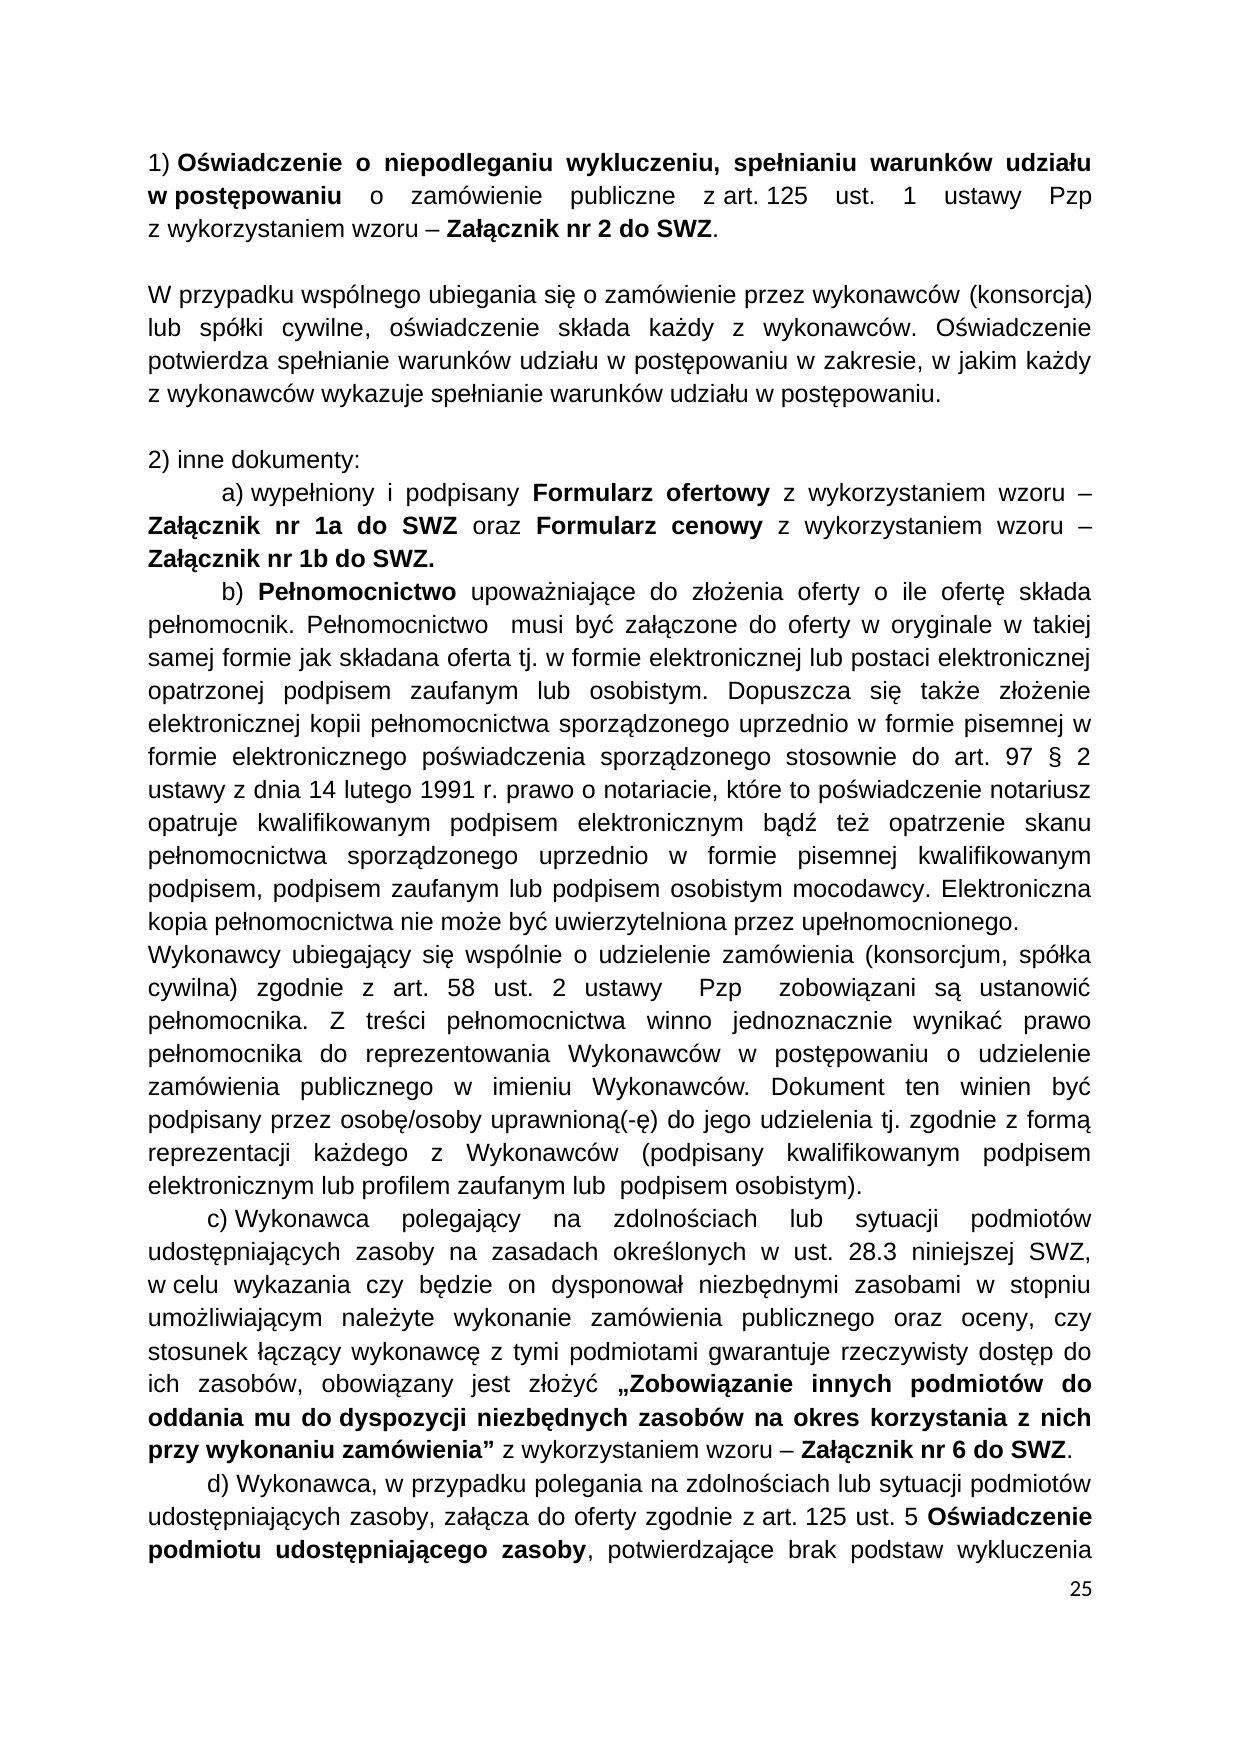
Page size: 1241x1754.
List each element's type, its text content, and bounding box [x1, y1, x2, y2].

list a) wypełniony i podpisany Formularz ofertowy z wykorzystaniem wzoru – Załącznik nr 1a do SWZ oraz Formularz cenowy z wykorzystaniem wzoru –Załącznik nr 1b do SWZ. [148, 478, 1092, 573]
text c) Wykonawca polegający na zdolnościach lub sytuacji podmiotów udostępniających zasoby na zasadach określonych w ust. 28.3 niniejszej SWZ, w celu wykazania czy będzie on dysponował niezbędnymi zasobami w stopniu umożliwiającym należyte wykonanie zamówienia publicznego oraz oceny, czy stosunek łączący wykonawcę z tymi podmiotami gwarantuje rzeczywisty dostęp do ich zasobów, obowiązany jest złożyć „Zobowiązanie innych podmiotów do oddania mu do dyspozycji niezbędnych zasobów na okres korzystania z nich przy wykonaniu zamówienia” z wykorzystaniem wzoru – Załącznik nr 6 do SWZ. [148, 1204, 1092, 1464]
text Wykonawcy ubiegający się wspólnie o udzielenie zamówienia (konsorcjum, spółka cywilna) zgodnie z art. 58 ust. 2 ustawy Pzp zobowiązani są ustanowić pełnomocnika. Z treści pełnomocnictwa winno jednoznacznie wynikać prawo pełnomocnika do reprezentowania Wykonawców w postępowaniu o udzielenie zamówienia publicznego w imieniu Wykonawców. Dokument ten winien być podpisany przez osobę/osoby uprawnioną(-ę) do jego udzielenia tj. zgodnie z formą reprezentacji każdego z Wykonawców (podpisany kwalifikowanym podpisem elektronicznym lub profilem zaufanym lub podpisem osobistym). [148, 940, 1092, 1200]
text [148, 1468, 1092, 1563]
text W przypadku wspólnego ubiegania się o zamówienie przez wykonawców (konsorcja) lub spółki cywilne, oświadczenie składa każdy z wykonawców. Oświadczenie potwierdza spełnianie warunków udziału w postępowaniu w zakresie, w jakim każdy z wykonawców wykazuje spełnianie warunków udziału w postępowaniu. [148, 280, 1092, 408]
text b) Pełnomocnictwo upoważniające do złożenia oferty o ile ofertę składa pełnomocnik. Pełnomocnictwo musi być załączone do oferty w oryginale w takiej samej formie jak składana oferta tj. w formie elektronicznej lub postaci elektronicznej opatrzonej podpisem zaufanym lub osobistym. Dopuszcza się także złożenie elektronicznej kopii pełnomocnictwa sporządzonego uprzednio w formie pisemnej w formie elektronicznego poświadczenia sporządzonego stosownie do art. 97 § 2 ustawy z dnia 14 lutego 1991 r. prawo o notariacie, które to poświadczenie notariusz opatruje kwalifikowanym podpisem elektronicznym bądź też opatrzenie skanu pełnomocnictwa sporządzonego uprzednio w formie pisemnej kwalifikowanym podpisem, podpisem zaufanym lub podpisem osobistym mocodawcy. Elektroniczna kopia pełnomocnictwa nie może być uwierzytelniona przez upełnomocnionego. [148, 577, 1092, 936]
text 1) Oświadczenie o niepodleganiu wykluczeniu, spełnianiu warunków udziału w postępowaniu o zamówienie publiczne z art. 125 ust. 1 ustawy Pzp z wykorzystaniem wzoru – Załącznik nr 2 do SWZ. [148, 148, 1092, 242]
text 2) inne dokumenty: [148, 445, 1092, 474]
